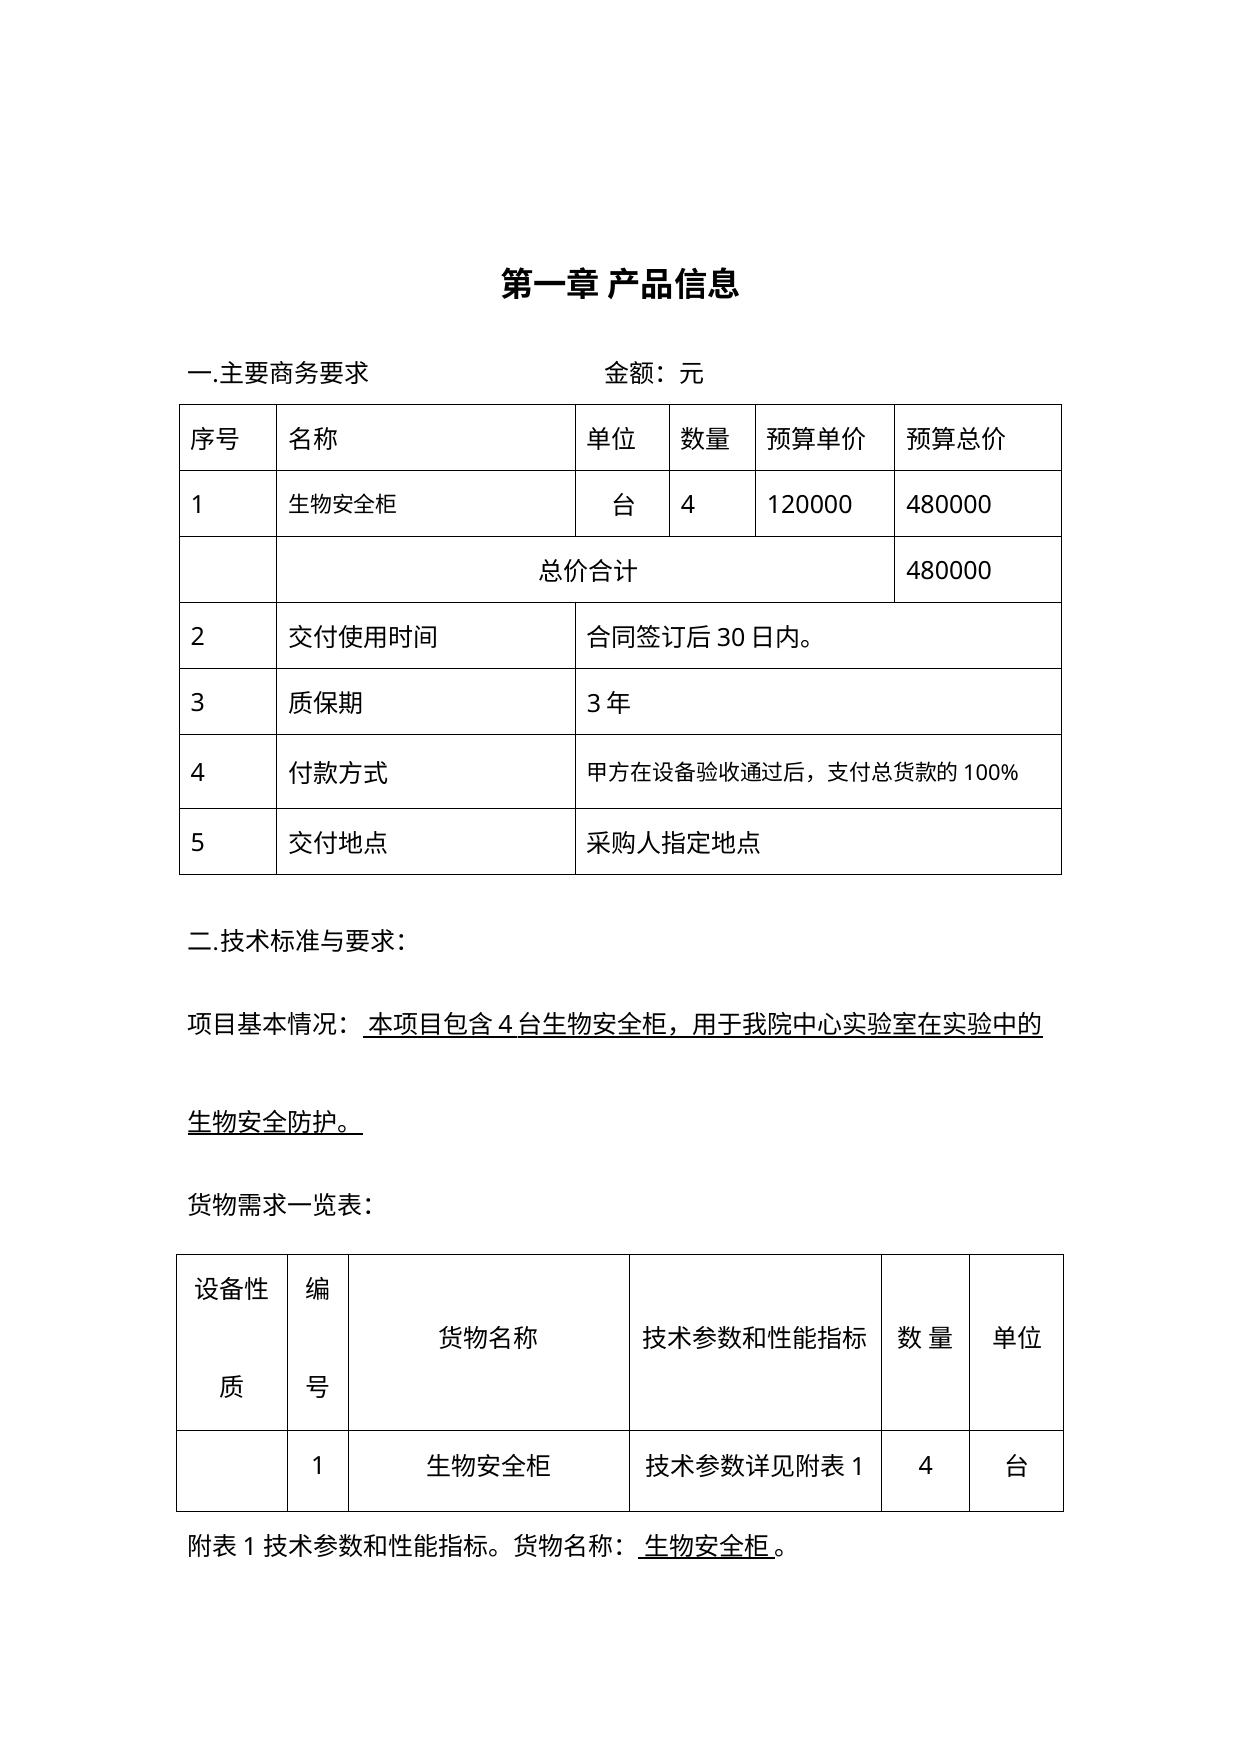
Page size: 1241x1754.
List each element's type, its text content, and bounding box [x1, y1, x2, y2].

table_cell [177, 1431, 287, 1511]
text 项目基本情况： 本项目包含4台生物安全柜，用于我院中心实验室在实验中的生物安全防护。 [187, 991, 1053, 1153]
table_cell 生物安全柜 [277, 471, 575, 536]
table_header 技术参数和性能指标 [630, 1255, 881, 1430]
table_cell 4 [882, 1431, 969, 1511]
table_cell 交付地点 [277, 809, 575, 874]
table_header 预算单价 [756, 405, 894, 470]
table_cell 1 [180, 471, 276, 536]
list 技术标准与要求： [187, 907, 1053, 972]
table_cell 480000 [895, 537, 1061, 602]
table_cell 120000 [756, 471, 894, 536]
table_cell 甲方在设备验收通过后，支付总货款的100% [576, 735, 1061, 808]
table_cell 1 [288, 1431, 348, 1511]
table_cell [180, 537, 276, 602]
table_header 预算总价 [895, 405, 1061, 470]
table_cell 台 [970, 1431, 1063, 1511]
table_header 名称 [277, 405, 575, 470]
table_cell 质保期 [277, 669, 575, 734]
table_cell 付款方式 [277, 735, 575, 808]
table_cell 技术参数详见附表1 [630, 1431, 881, 1511]
table_header 序号 [180, 405, 276, 470]
text 附表1 技术参数和性能指标。货物名称： 生物安全柜 。 [187, 1512, 1053, 1577]
list 第一章 产品信息 [187, 250, 1053, 315]
table_cell 2 [180, 603, 276, 668]
table_header 设备性质 [177, 1255, 287, 1430]
table_cell 总价合计 [277, 537, 894, 602]
table_header 货物名称 [349, 1255, 629, 1430]
table_cell 480000 [895, 471, 1061, 536]
table_header 数量 [670, 405, 755, 470]
table_cell 4 [180, 735, 276, 808]
table_cell 3 [180, 669, 276, 734]
table_cell 5 [180, 809, 276, 874]
table_cell 台 [576, 471, 669, 536]
table_header 单位 [576, 405, 669, 470]
table_cell 采购人指定地点 [576, 809, 1061, 874]
table_header 单位 [970, 1255, 1063, 1430]
table_cell 交付使用时间 [277, 603, 575, 668]
text 一.主要商务要求 金额：元 [187, 339, 1053, 404]
table_header 编号 [288, 1255, 348, 1430]
table_cell 3年 [576, 669, 1061, 734]
table_cell 生物安全柜 [349, 1431, 629, 1511]
table_cell 合同签订后30日内。 [576, 603, 1061, 668]
table_header 数 量 [882, 1255, 969, 1430]
text 货物需求一览表： [187, 1171, 1047, 1236]
table_cell 4 [670, 471, 755, 536]
